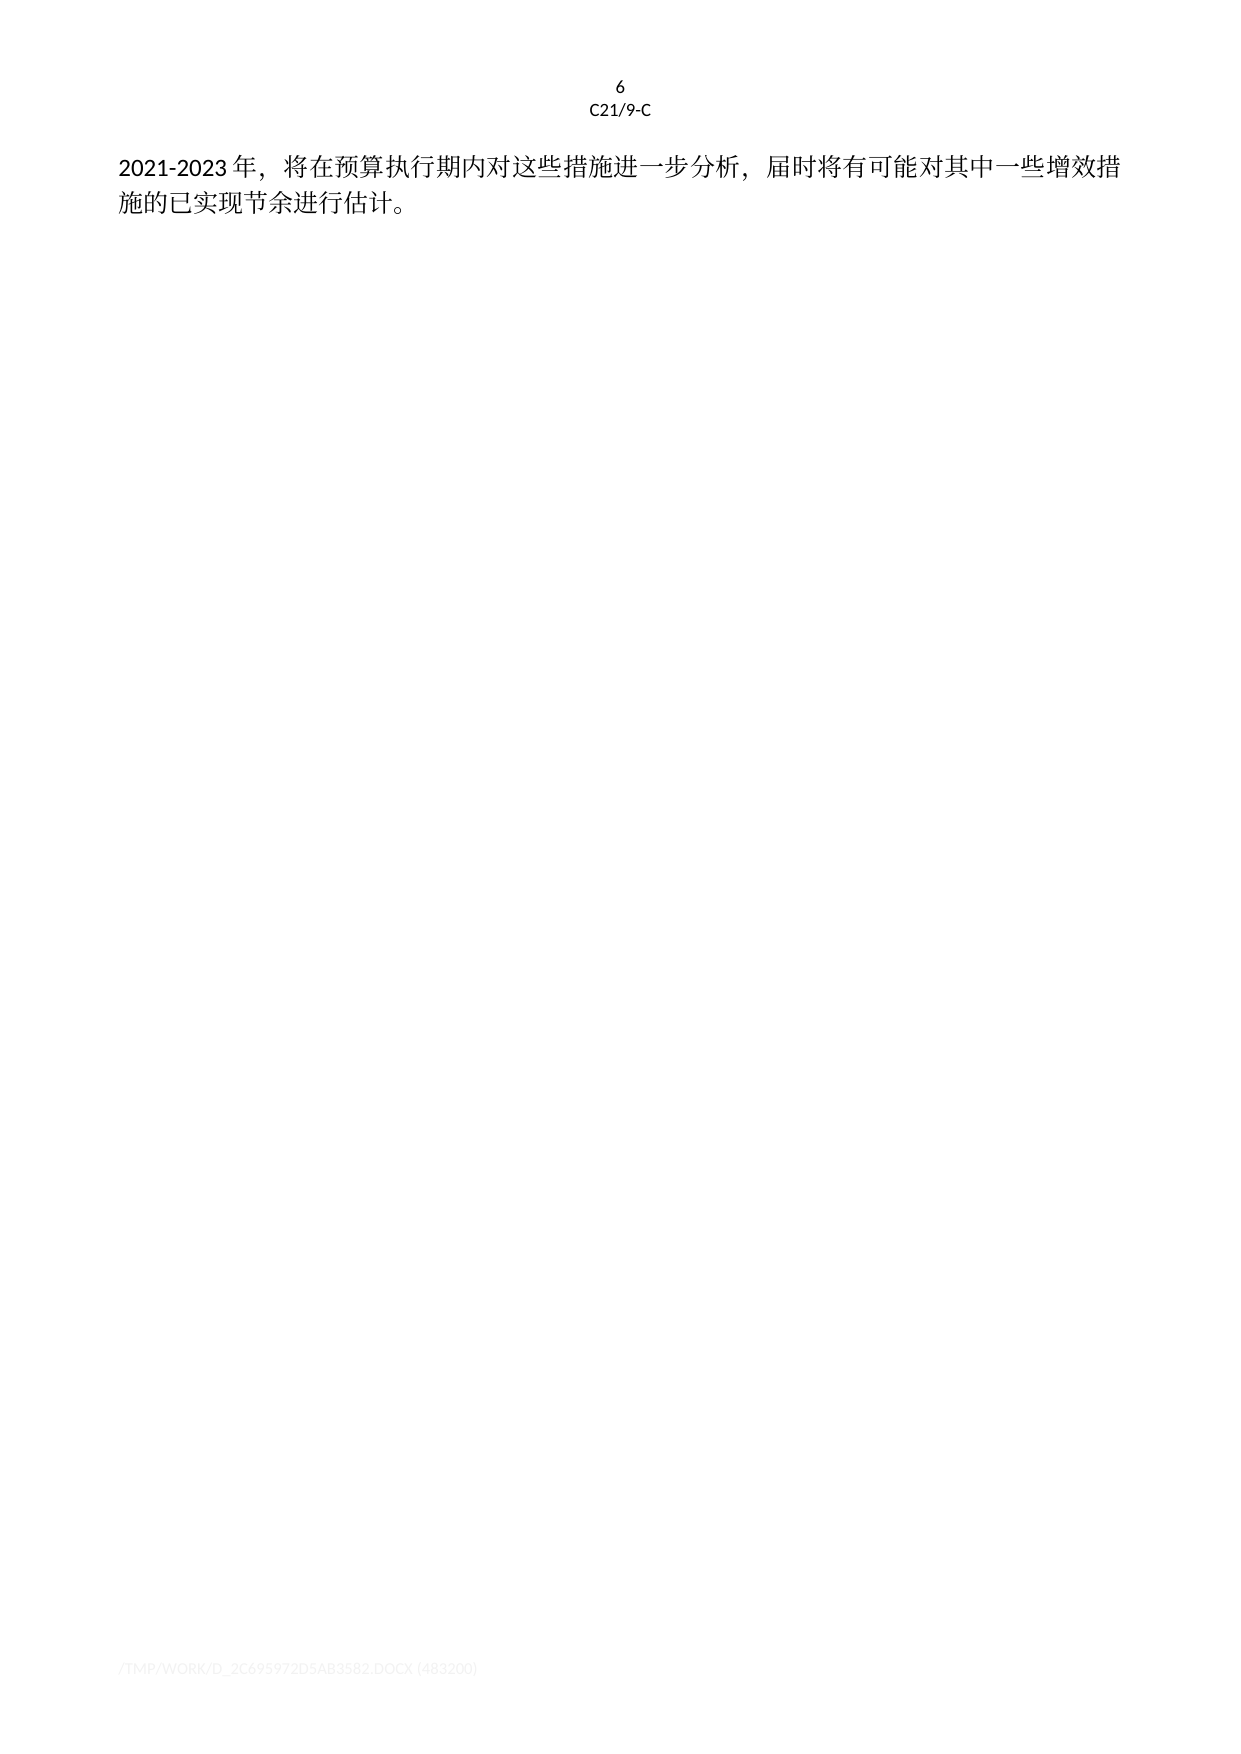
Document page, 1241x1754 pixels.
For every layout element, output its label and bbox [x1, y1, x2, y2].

text [118, 148, 1122, 219]
